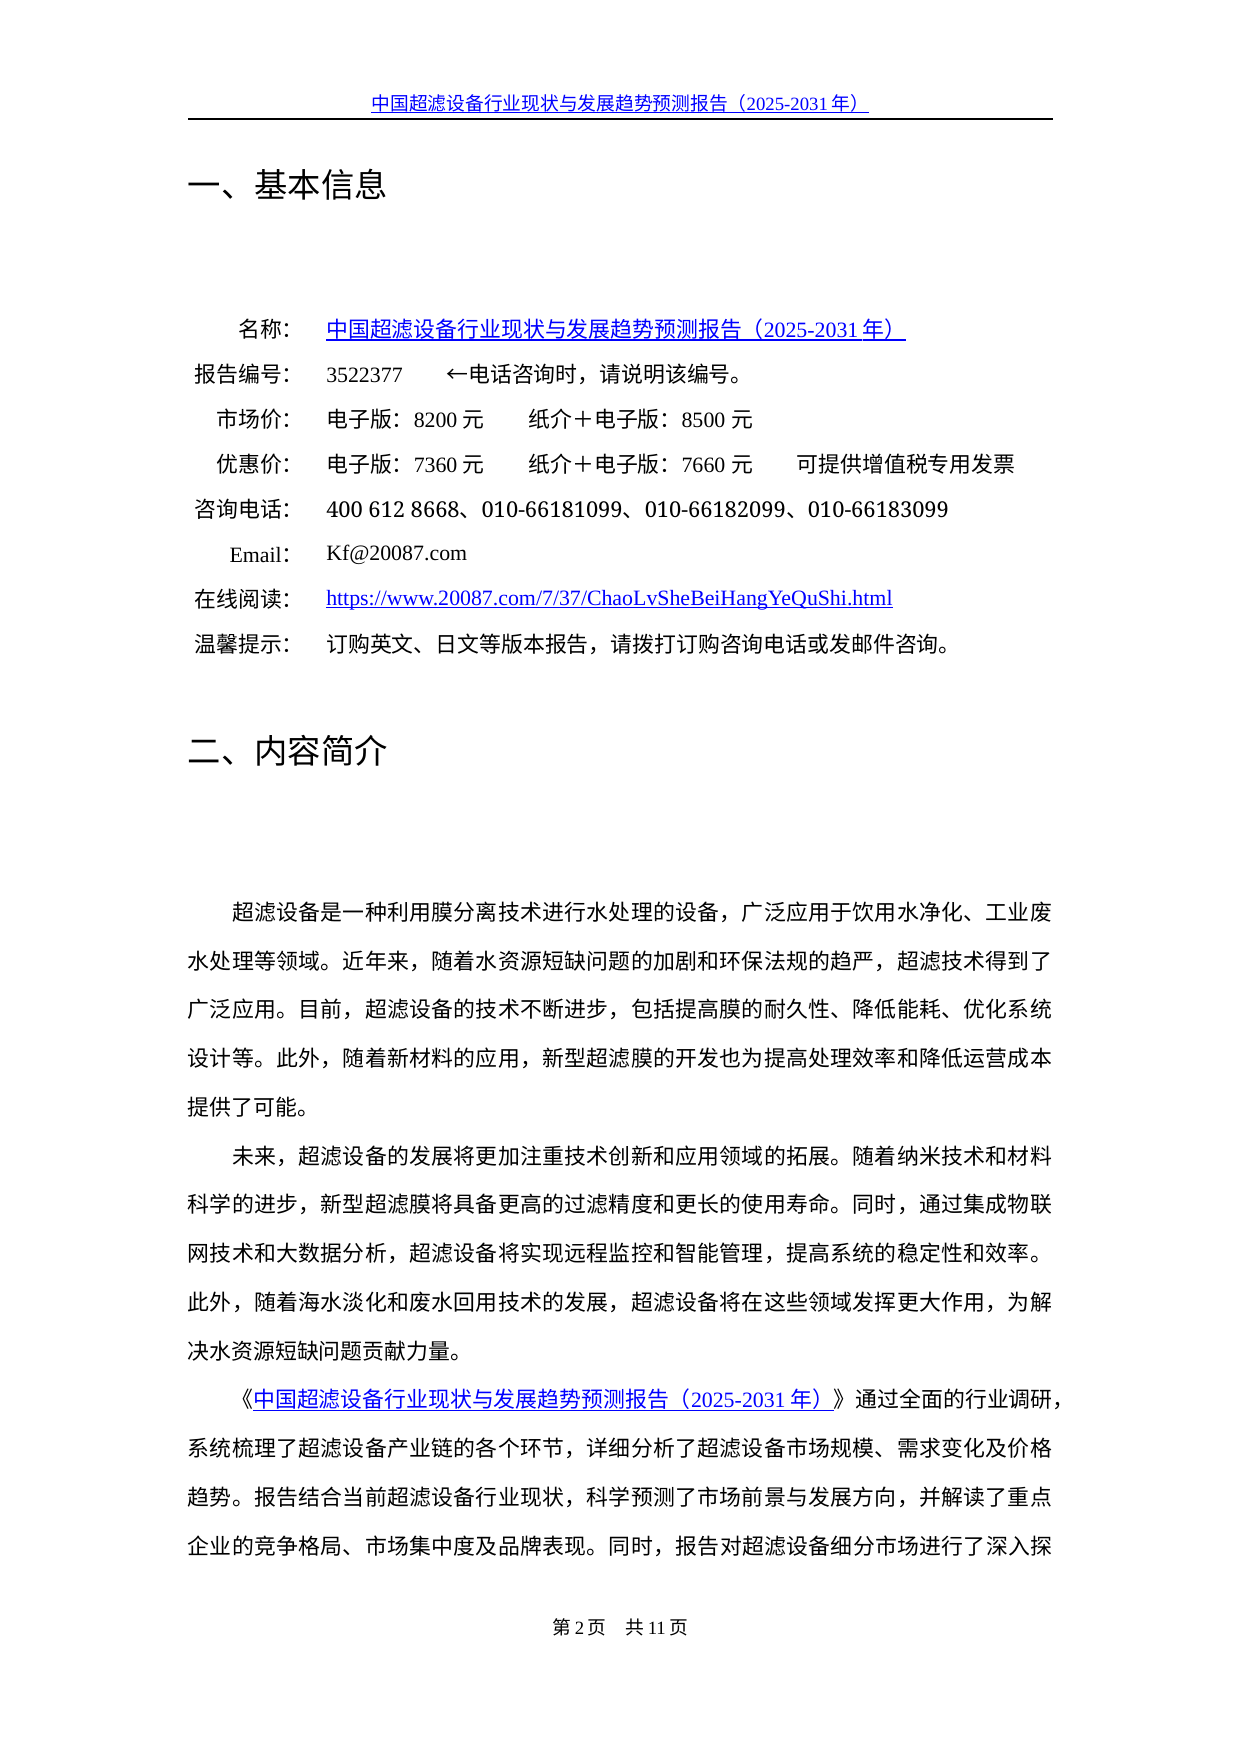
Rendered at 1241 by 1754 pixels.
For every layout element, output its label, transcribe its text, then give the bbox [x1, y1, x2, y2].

table_cell 电子版：7360 元 纸介＋电子版：7660 元 可提供增值税专用发票 [315, 447, 1073, 492]
table_cell Email： [167, 537, 315, 582]
title 二、内容简介 [187, 717, 1053, 782]
table_cell 温馨提示： [167, 627, 315, 672]
table_header 中国超滤设备行业现状与发展趋势预测报告（2025-2031年） [315, 312, 1073, 357]
table_cell [315, 582, 1073, 627]
table_cell 400 612 8668、010-66181099、010-66182099、010-66183099 [315, 492, 1073, 537]
title 一、基本信息 [187, 150, 1053, 215]
table_cell 在线阅读： [167, 582, 315, 627]
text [187, 894, 1053, 1561]
table_cell 市场价： [167, 402, 315, 447]
table_header 名称： [167, 312, 315, 357]
table_cell 报告编号： [167, 357, 315, 402]
table_cell 电子版：8200 元 纸介＋电子版：8500 元 [315, 402, 1073, 447]
table_cell 咨询电话： [167, 492, 315, 537]
table_cell Kf@20087.com [315, 537, 1073, 582]
table_cell 优惠价： [167, 447, 315, 492]
table_cell 3522377 ←电话咨询时，请说明该编号。 [315, 357, 1073, 402]
table_cell 订购英文、日文等版本报告，请拨打订购咨询电话或发邮件咨询。 [315, 627, 1073, 672]
